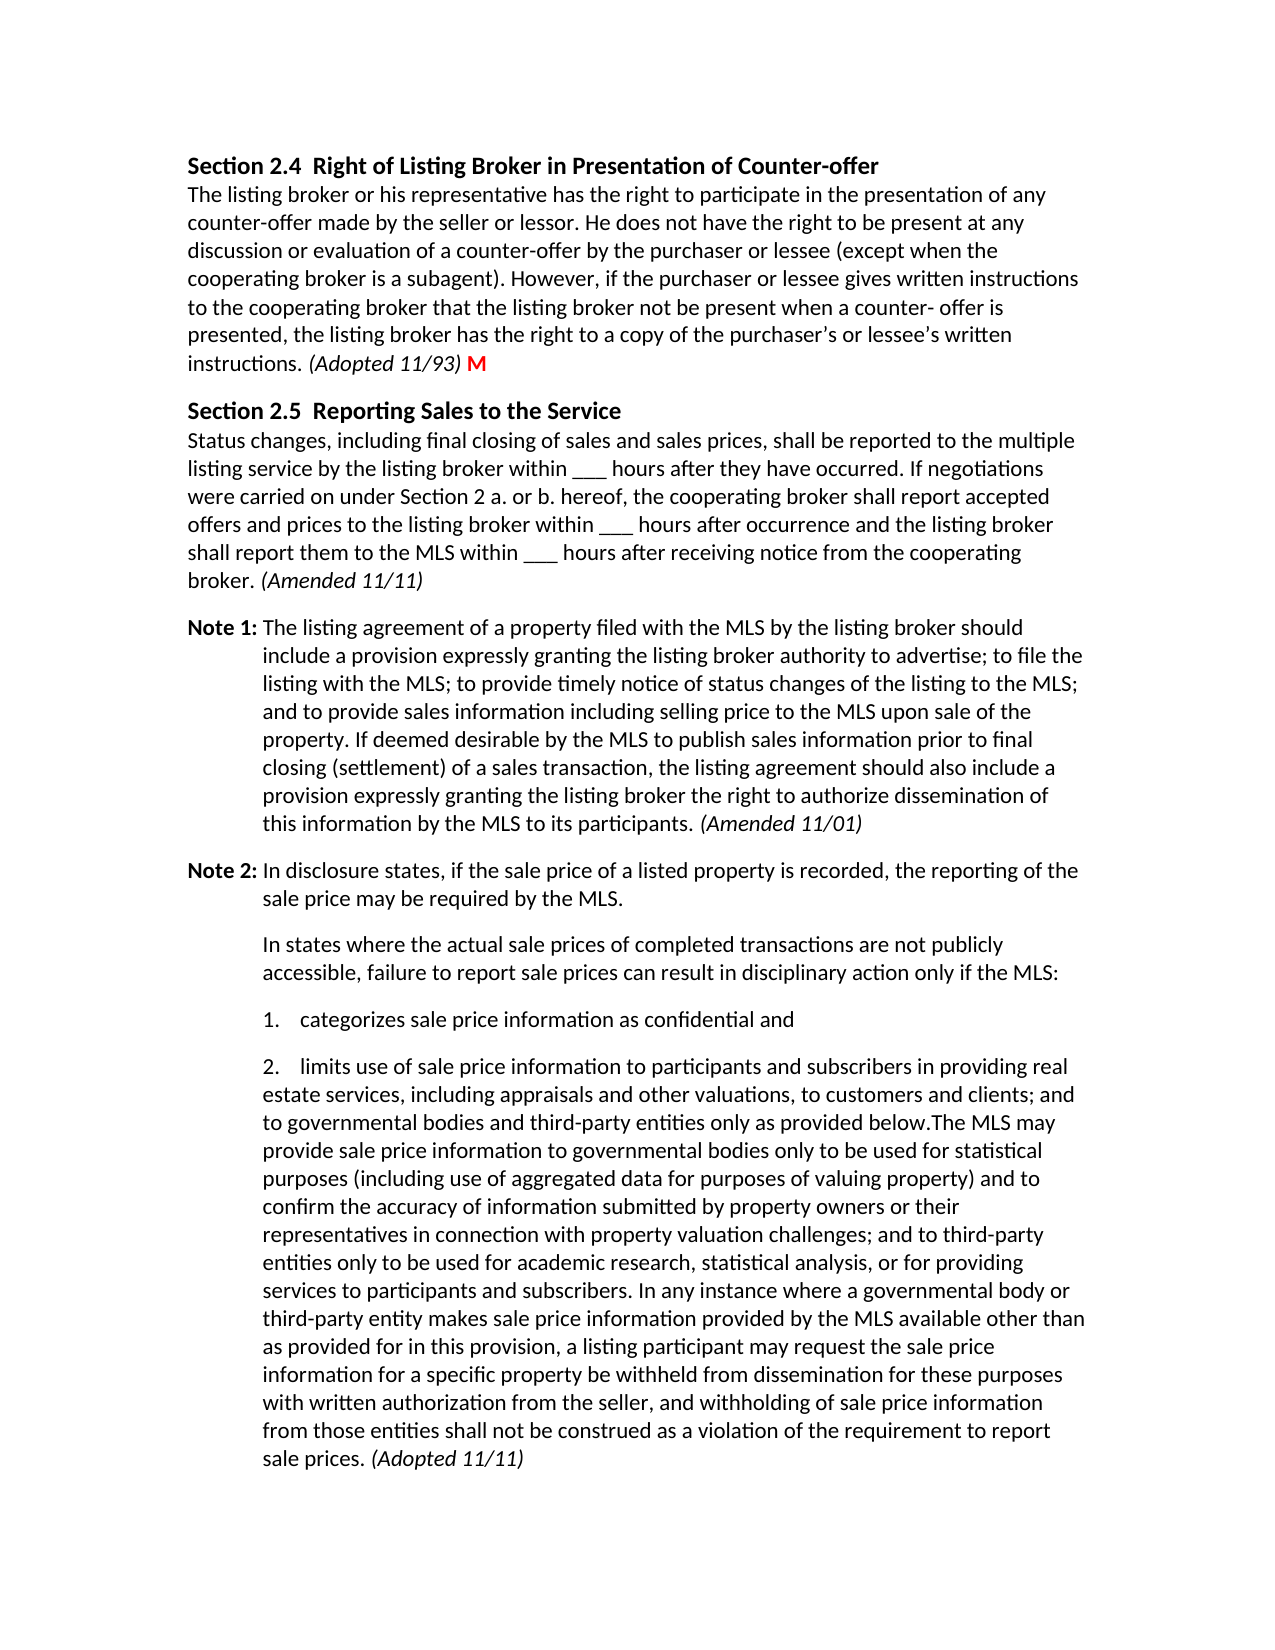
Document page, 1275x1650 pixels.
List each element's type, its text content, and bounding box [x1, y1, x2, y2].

text The listing broker or his representative has the right to participate in the presentation of any counter-offer made by the seller or lessor. He does not have the right to be present at any discussion or evaluation of a counter-offer by the purchaser or lessee (except when the cooperating broker is a subagent). However, if the purchaser or lessee gives written instructions to the cooperating broker that the listing broker not be present when a counter- offer is presented, the listing broker has the right to a copy of the purchaser’s or lessee’s written instructions. (Adopted 11/93) M [187, 181, 1087, 377]
text 2. limits use of sale price information to participants and subscribers in providing real estate services, including appraisals and other valuations, to customers and clients; and to governmental bodies and third-party entities only as provided below.The MLS may provide sale price information to governmental bodies only to be used for statistical purposes (including use of aggregated data for purposes of valuing property) and to confirm the accuracy of information submitted by property owners or their representatives in connection with property valuation challenges; and to third-party entities only to be used for academic research, statistical analysis, or for providing services to participants and subscribers. In any instance where a governmental body or third-party entity makes sale price information provided by the MLS available other than as provided for in this provision, a listing participant may request the sale price information for a specific property be withheld from dissemination for these purposes with written authorization from the seller, and withholding of sale price information from those entities shall not be construed as a violation of the requirement to report sale prices. (Adopted 11/11) [262, 1052, 1087, 1472]
text 1. categorizes sale price information as confidential and [262, 1005, 1087, 1033]
text Section 2.5 Reporting Sales to the Service [187, 395, 1087, 426]
text In states where the actual sale prices of completed transactions are not publicly accessible, failure to report sale prices can result in disciplinary action only if the MLS: [262, 931, 1087, 987]
text Note 2: In disclosure states, if the sale price of a listed property is recorded, the reporting of the sale price may be required by the MLS. [187, 856, 1087, 912]
text Note 1: The listing agreement of a property filed with the MLS by the listing broker should include a provision expressly granting the listing broker authority to advertise; to file the listing with the MLS; to provide timely notice of status changes of the listing to the MLS; and to provide sales information including selling price to the MLS upon sale of the property. If deemed desirable by the MLS to publish sales information prior to final closing (settlement) of a sales transaction, the listing agreement should also include a provision expressly granting the listing broker the right to authorize dissemination of this information by the MLS to its participants. (Amended 11/01) [187, 613, 1087, 837]
text Status changes, including final closing of sales and sales prices, shall be reported to the multiple listing service by the listing broker within ___ hours after they have occurred. If negotiations were carried on under Section 2 a. or b. hereof, the cooperating broker shall report accepted offers and prices to the listing broker within ___ hours after occurrence and the listing broker shall report them to the MLS within ___ hours after receiving notice from the cooperating broker. (Amended 11/11) [187, 426, 1087, 594]
text Section 2.4 Right of Listing Broker in Presentation of Counter-offer [187, 150, 1087, 181]
